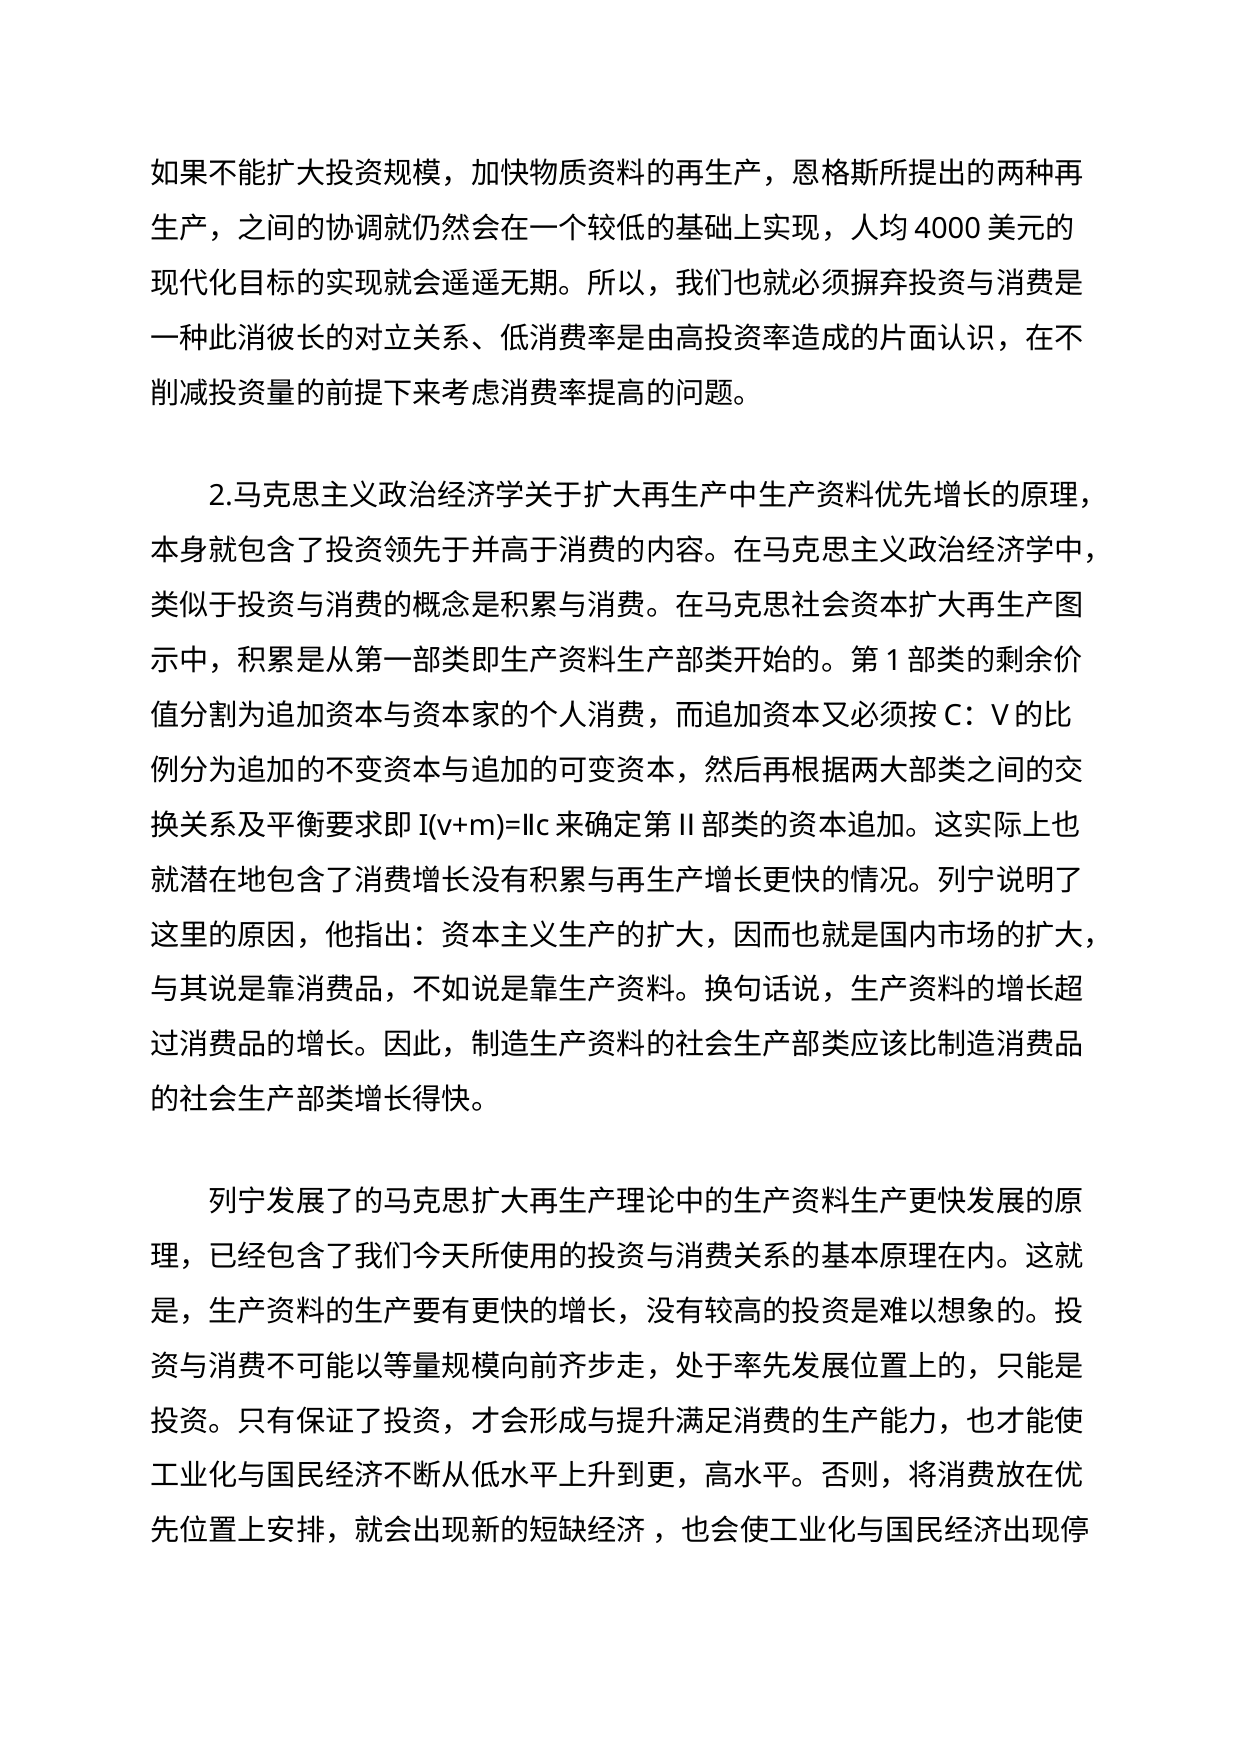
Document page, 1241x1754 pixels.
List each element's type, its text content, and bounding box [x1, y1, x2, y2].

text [150, 150, 1090, 412]
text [150, 1177, 1090, 1549]
text 2.马克思主义政治经济学关于扩大再生产中生产资料优先增长的原理，本身就包含了投资领先于并高于消费的内容。在马克思主义政治经济学中，类似于投资与消费的概念是积累与消费。在马克思社会资本扩大再生产图示中，积累是从第一部类即生产资料生产部类开始的。第1部类的剩余价值分割为追加资本与资本家的个人消费，而追加资本又必须按C：V的比例分为追加的不变资本与追加的可变资本，然后再根据两大部类之间的交换关系及平衡要求即I(v+m)=Ⅱc来确定第Ⅱ部类的资本追加。这实际上也就潜在地包含了消费增长没有积累与再生产增长更快的情况。列宁说明了这里的原因，他指出：资本主义生产的扩大，因而也就是国内市场的扩大，与其说是靠消费品，不如说是靠生产资料。换句话说，生产资料的增长超过消费品的增长。因此，制造生产资料的社会生产部类应该比制造消费品的社会生产部类增长得快。 [150, 471, 1090, 1118]
